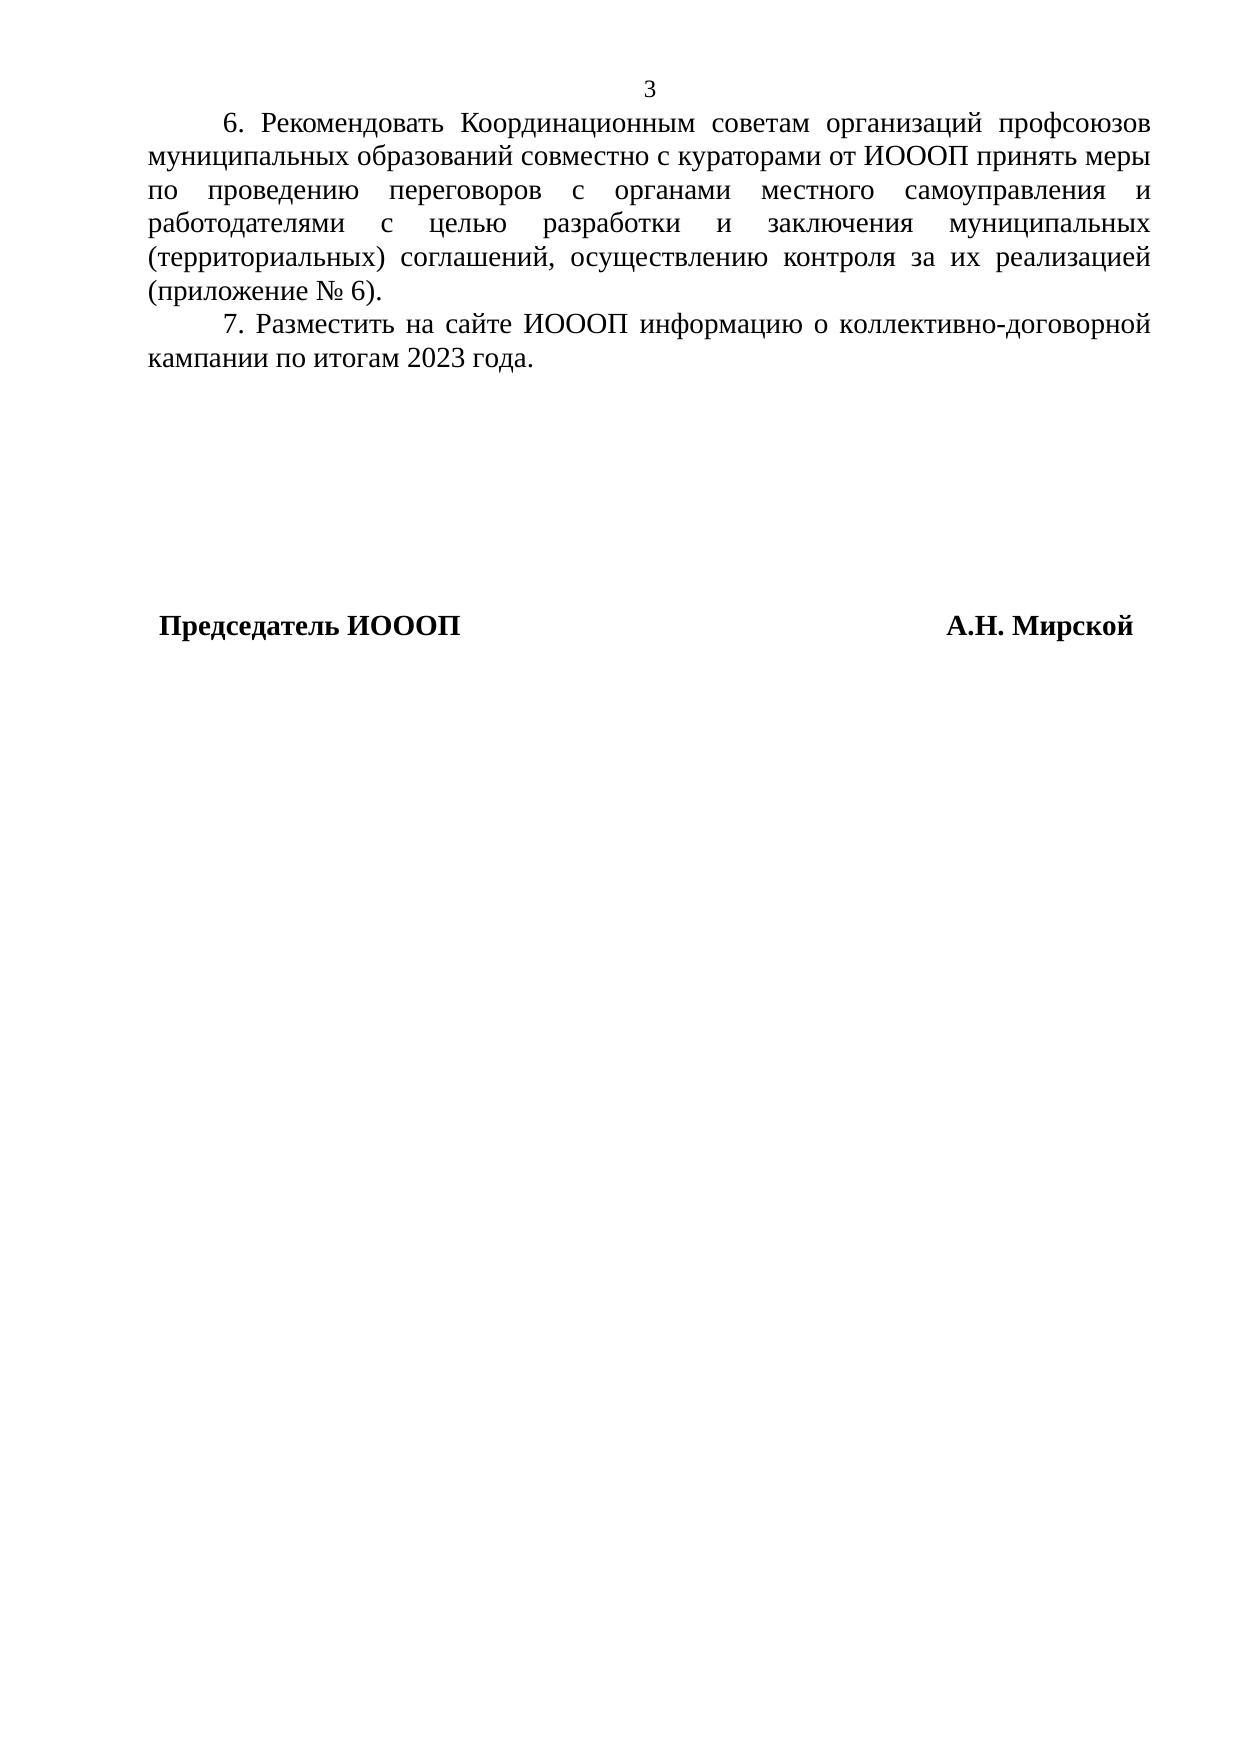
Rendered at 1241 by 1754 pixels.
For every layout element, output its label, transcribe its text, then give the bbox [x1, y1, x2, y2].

table_header А.Н. Мирской [703, 608, 1145, 642]
text 7. Разместить на сайте ИОООП информацию о коллективно-договорной кампании по итогам 2023 года. [148, 306, 1152, 373]
table_header Председатель ИОООП [148, 608, 703, 642]
text 6. Рекомендовать Координационным советам организаций профсоюзов муниципальных образований совместно с кураторами от ИОООП принять меры по проведению переговоров с органами местного самоуправления и работодателями с целью разработки и заключения муниципальных (территориальных) соглашений, осуществлению контроля за их реализацией (приложение № 6). [148, 105, 1152, 306]
